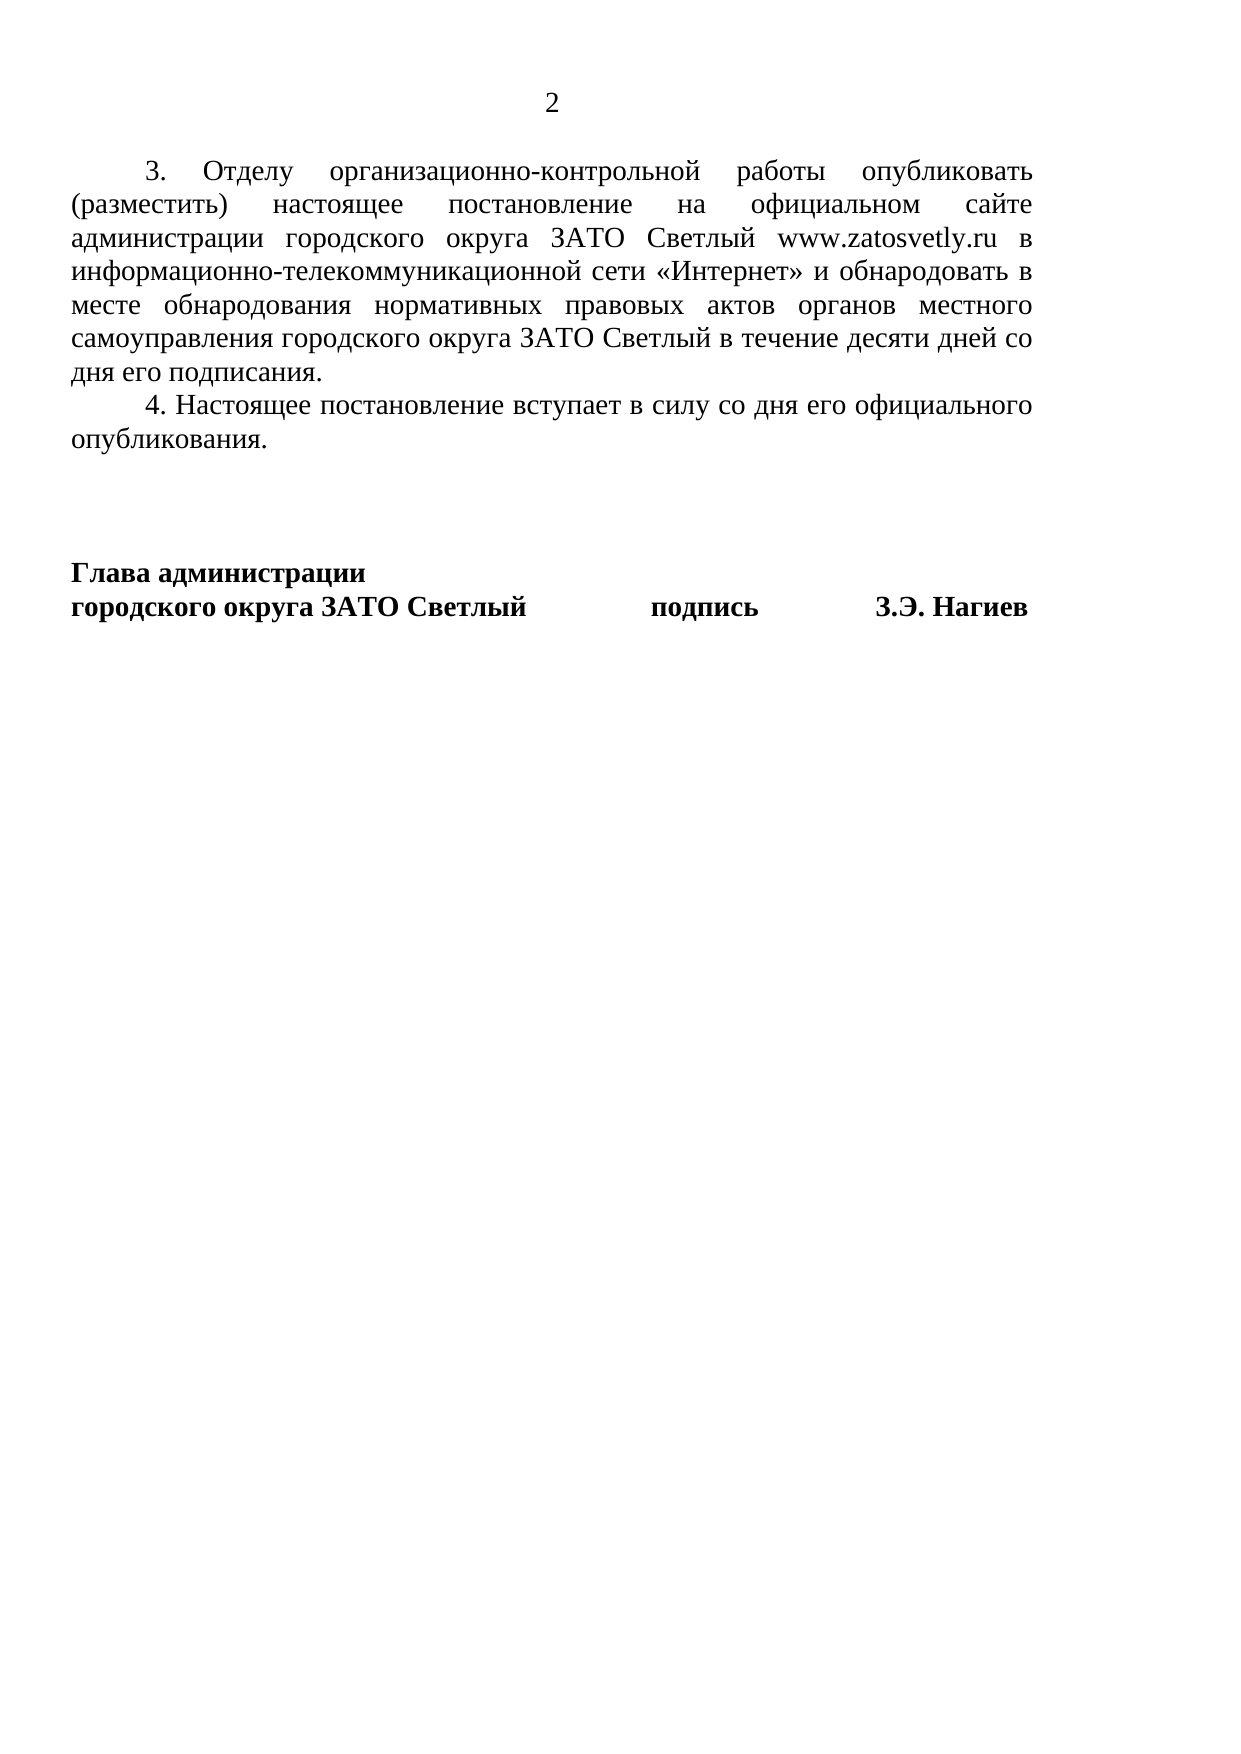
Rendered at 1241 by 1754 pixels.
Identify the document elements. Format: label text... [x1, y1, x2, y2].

text Глава администрации [71, 555, 1033, 589]
text 3. Отделу организационно-контрольной работы опубликовать (разместить) настоящее постановление на официальном сайте администрации городского округа ЗАТО Светлый www.zatosvetly.ru в информационно-телекоммуникационной сети «Интернет» и обнародовать в месте обнародования нормативных правовых актов органов местного самоуправления городского округа ЗАТО Светлый в течение десяти дней со дня его подписания. [71, 153, 1033, 387]
text 2 [71, 86, 1033, 119]
text 4. Настоящее постановление вступает в силу со дня его официального опубликования. [71, 387, 1033, 454]
text городского округа ЗАТО Светлый подпись З.Э. Нагиев [71, 589, 1033, 622]
